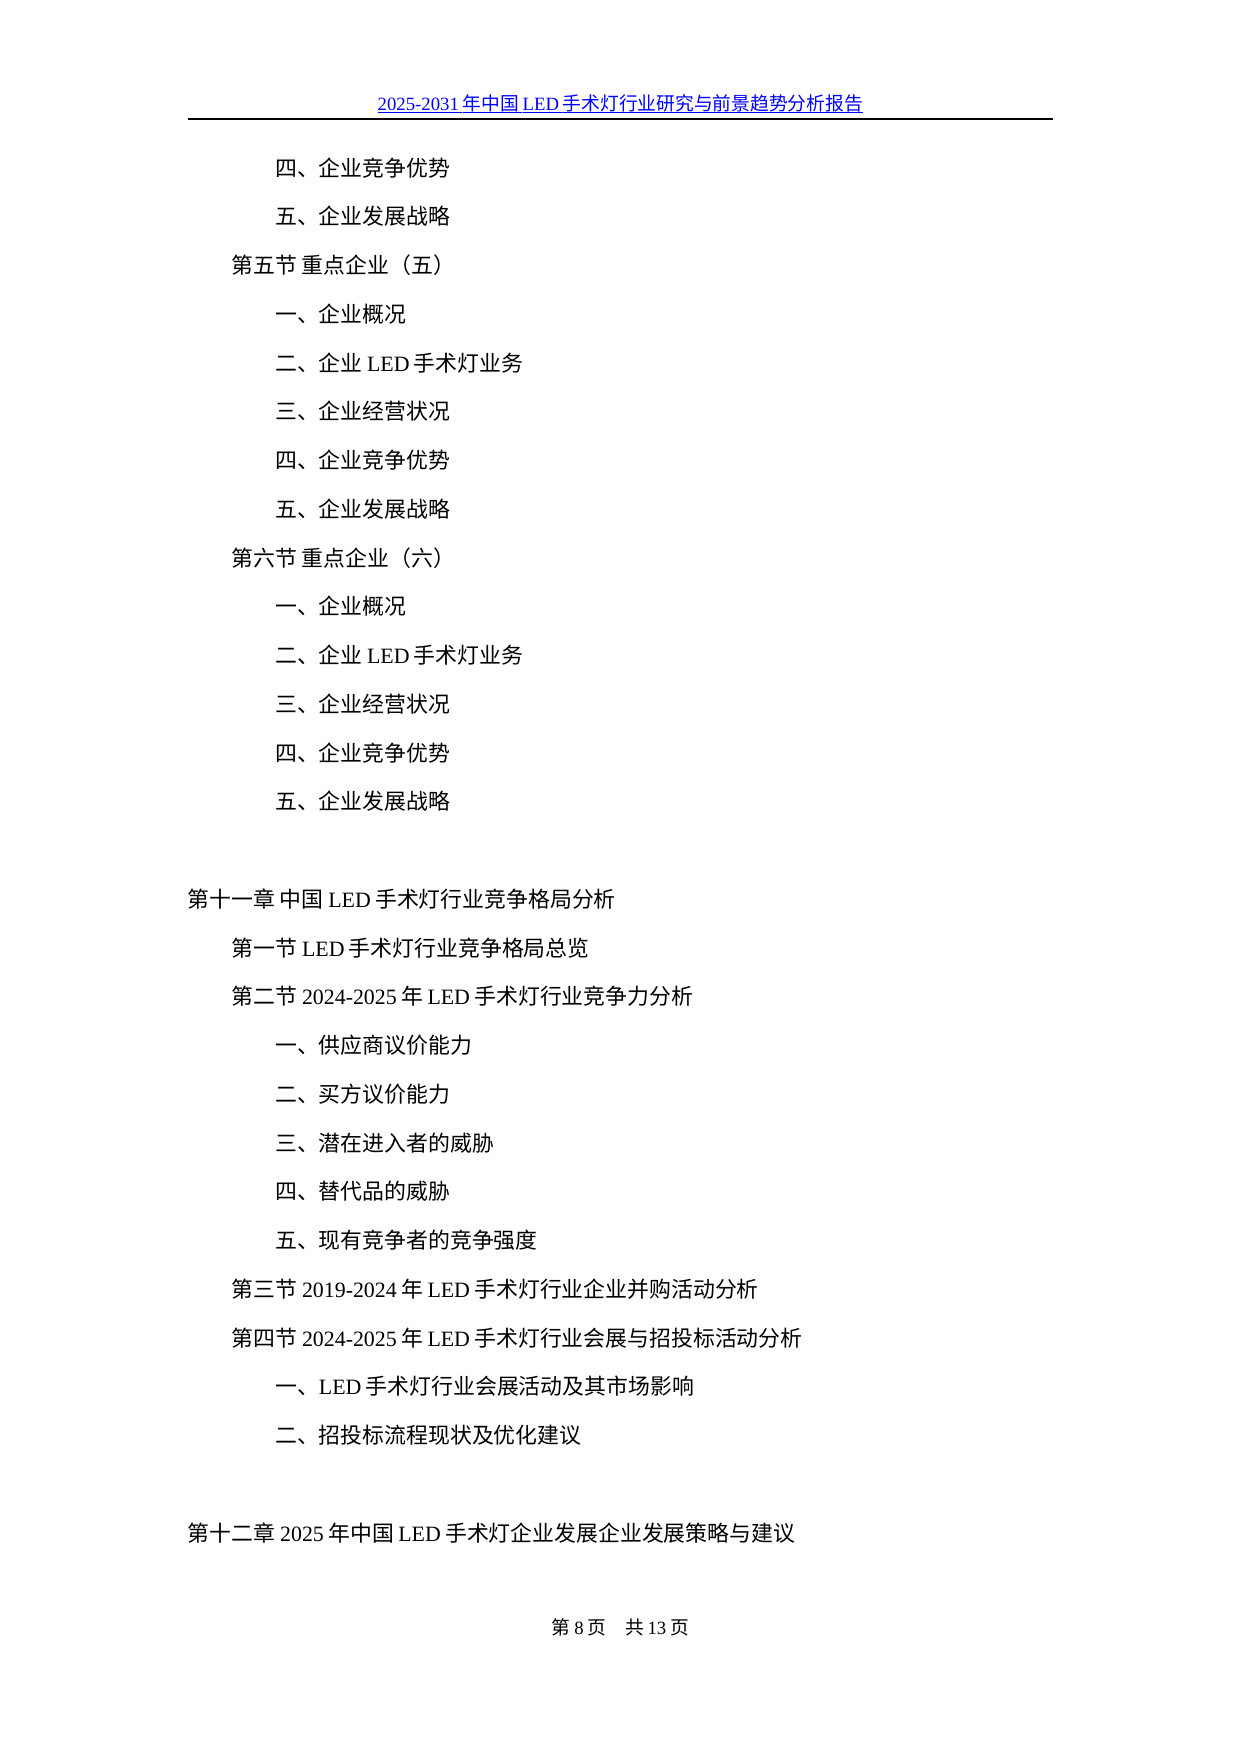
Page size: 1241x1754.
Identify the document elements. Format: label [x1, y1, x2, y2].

text [187, 150, 1053, 1548]
